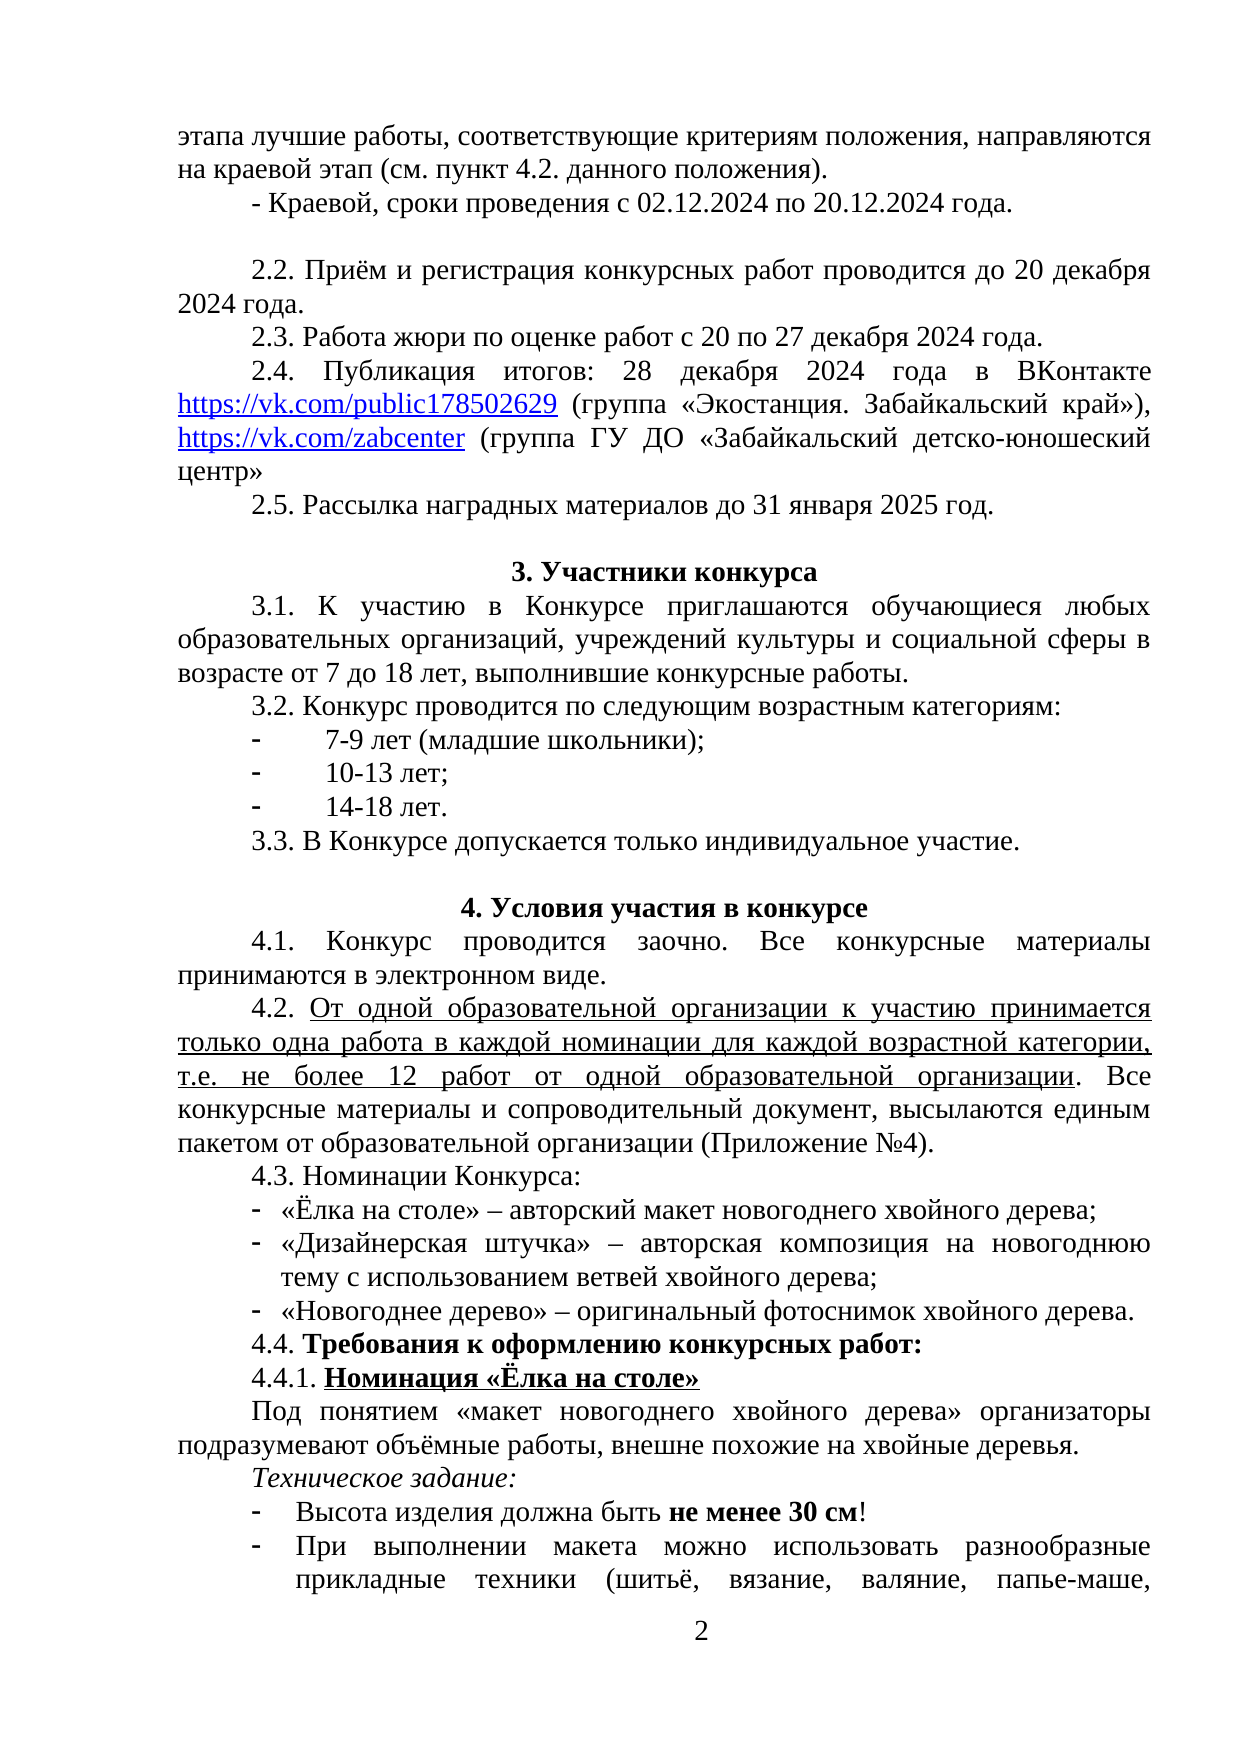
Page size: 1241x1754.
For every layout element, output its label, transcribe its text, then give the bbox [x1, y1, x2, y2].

text 2.3. Работа жюри по оценке работ с 20 по 27 декабря 2024 года. [177, 319, 1152, 353]
text 2.2. Приём и регистрация конкурсных работ проводится до 20 декабря 2024 года. [177, 252, 1152, 319]
text 4.2. От одной образовательной организации к участию принимается только одна работа в каждой номинации для каждой возрастной категории, т.е. не более 12 работ от одной образовательной организации. Все конкурсные материалы и сопроводительный документ, высылаются единым пакетом от образовательной организации (Приложение №4). [177, 991, 1152, 1053]
text 3.1. К участию в Конкурсе приглашаются обучающиеся любых образовательных организаций, учреждений культуры и социальной сферы в возрасте от 7 до 18 лет, выполнившие конкурсные работы. [177, 588, 1152, 688]
text 4.1. Конкурс проводится заочно. Все конкурсные материалы принимаются в электронном виде. [177, 923, 1152, 991]
list «Дизайнерская штучка» – авторская композиция на новогоднюю тему с использованием ветвей хвойного дерева; [251, 1225, 1152, 1293]
list 10-13 лет; [177, 756, 1152, 789]
list «Ёлка на столе» – авторский макет новогоднего хвойного дерева; [251, 1192, 1152, 1225]
text 4. Условия участия в конкурсе [177, 890, 1152, 923]
text 2.5. Рассылка наградных материалов до 31 января 2025 год. [177, 487, 1152, 521]
text 3.2. Конкурс проводится по следующим возрастным категориям: [177, 688, 1152, 722]
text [177, 118, 1152, 185]
text 4.4. Требования к оформлению конкурсных работ: [177, 1326, 1152, 1360]
text 4.2. От одной образовательной организации к участию принимается только одна работа в каждой номинации для каждой возрастной категории, т.е. не более 12 работ от одной образовательной организации. Все конкурсные материалы и сопроводительный документ, высылаются единым пакетом от образовательной организации (Приложение №4). [177, 1054, 1152, 1158]
text 3.3. В Конкурсе допускается только индивидуальное участие. [177, 823, 1152, 856]
text 4.4.1. Номинация «Ёлка на столе» [177, 1360, 1152, 1393]
text - Краевой, сроки проведения с 02.12.2024 по 20.12.2024 года. [177, 185, 1152, 219]
list 7-9 лет (младшие школьники); [177, 722, 1152, 756]
list 14-18 лет. [177, 789, 1152, 823]
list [251, 1528, 1152, 1595]
list «Новогоднее дерево» – оригинальный фотоснимок хвойного дерева. [251, 1293, 1152, 1326]
text 2.4. Публикация итогов: 28 декабря 2024 года в ВКонтакте https://vk.com/public178502629 (группа «Экостанция. Забайкальский край»), https://vk.com/zabcenter (группа ГУ ДО «Забайкальский детско-юношеский центр» [177, 353, 1152, 487]
text Техническое задание: [177, 1460, 1152, 1494]
list Высота изделия должна быть не менее 30 см! [251, 1494, 1152, 1528]
text Под понятием «макет новогоднего хвойного дерева» организаторы подразумевают объёмные работы, внешне похожие на хвойные деревья. [177, 1393, 1152, 1460]
text 4.3. Номинации Конкурса: [177, 1158, 1152, 1192]
text 3. Участники конкурса [177, 554, 1152, 588]
